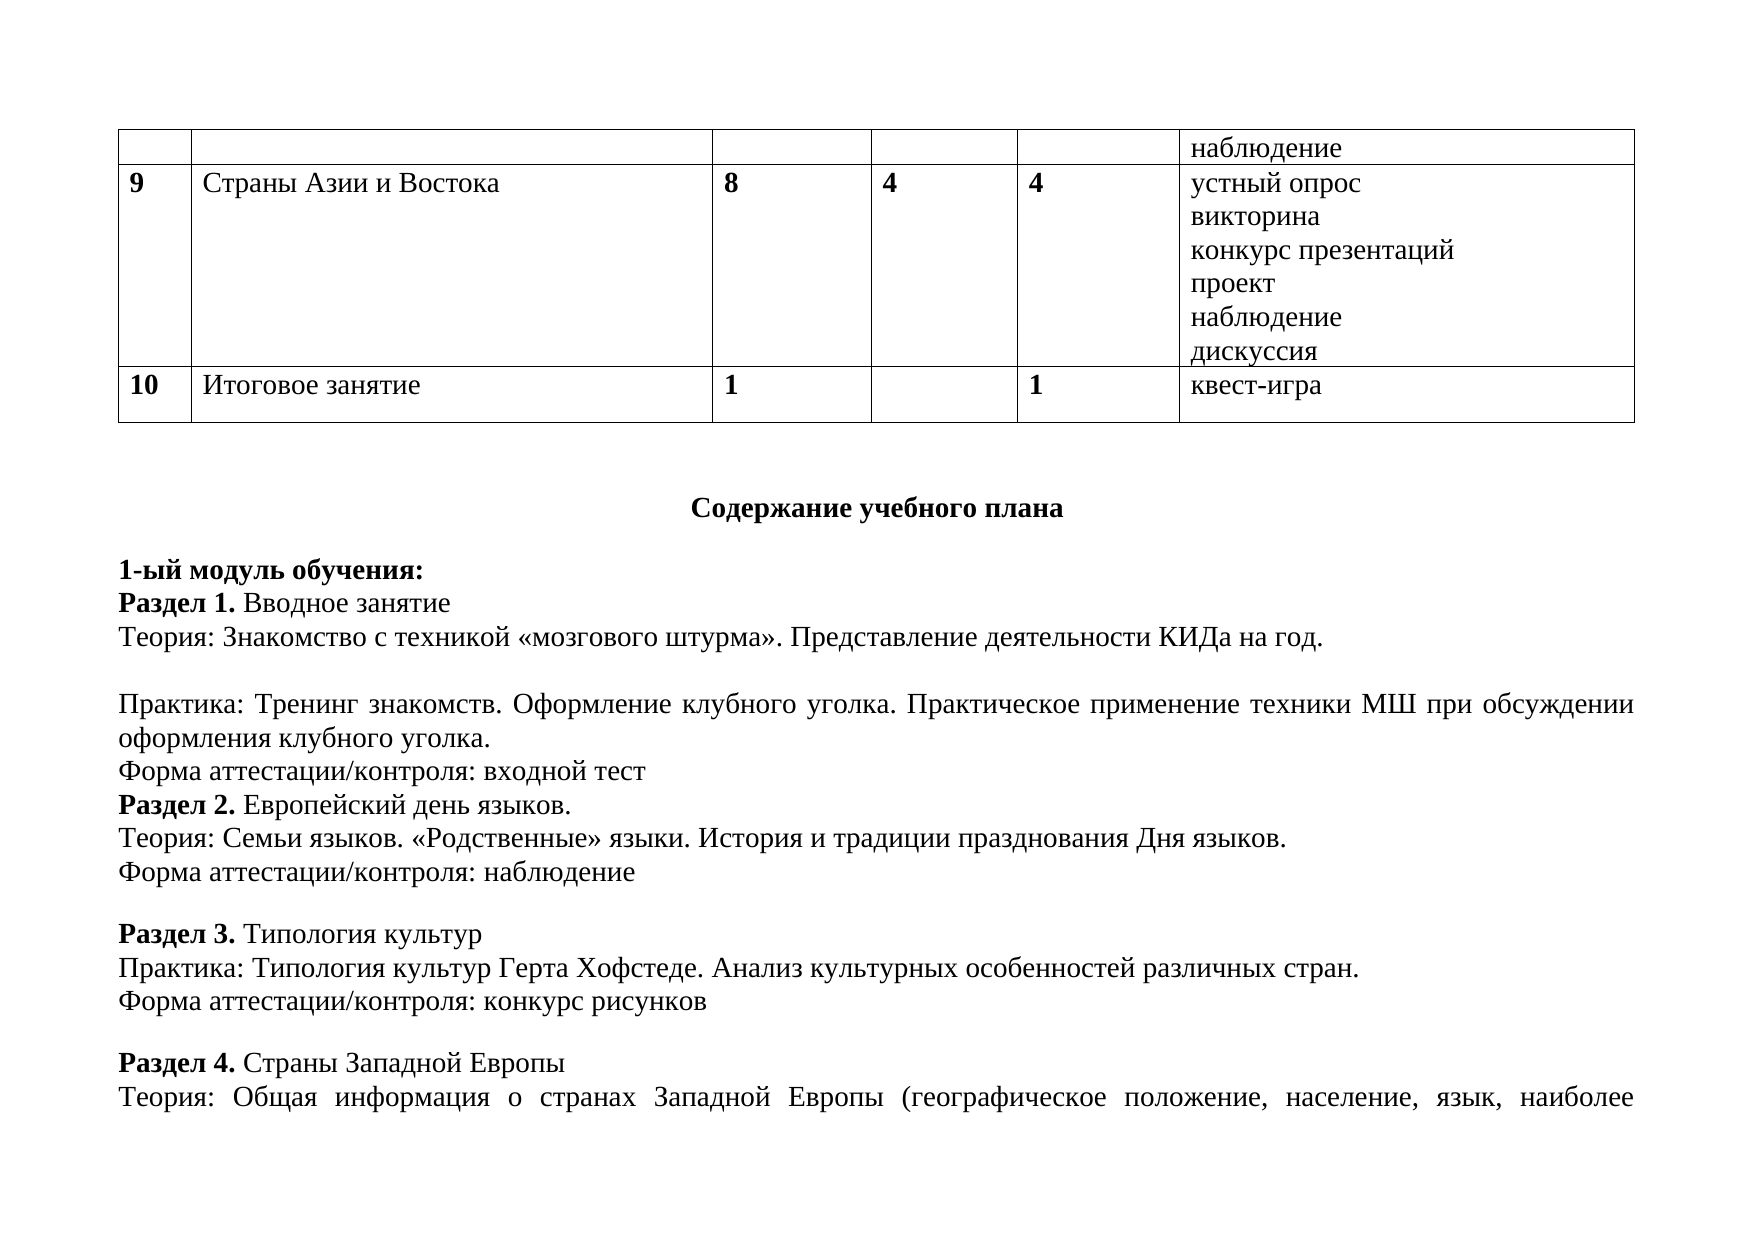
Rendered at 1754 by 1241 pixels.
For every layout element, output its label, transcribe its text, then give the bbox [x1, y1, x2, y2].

table_cell 10 [119, 367, 191, 422]
text Форма аттестации/контроля: входной тест [118, 753, 1636, 787]
text Теория: Знакомство с техникой «мозгового штурма». Представление деятельности КИДа на год. [118, 619, 1636, 653]
table_cell 8 [119, 130, 191, 164]
table_cell устный опрос викторина конкурс презентаций проект наблюдение дискуссия [1180, 165, 1634, 366]
table_cell 1 [713, 367, 871, 422]
text 1-ый модуль обучения: [118, 552, 1636, 586]
table_cell 2 [1018, 130, 1179, 164]
text Раздел 1. Вводное занятие [118, 586, 1636, 619]
text Раздел 4. Страны Западной Европы [118, 1046, 1636, 1079]
text Форма аттестации/контроля: наблюдение [118, 854, 1636, 887]
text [118, 1079, 1636, 1113]
table_cell 4 [872, 165, 1017, 366]
text Теория: Семьи языков. «Родственные» языки. История и традиции празднования Дня языков. [118, 820, 1636, 854]
table_cell 1 [1018, 367, 1179, 422]
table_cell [192, 130, 712, 164]
text Содержание учебного плана [118, 490, 1636, 523]
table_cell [1180, 130, 1634, 164]
table_cell 8 [713, 165, 871, 366]
table_cell Итоговое занятие [192, 367, 712, 422]
table_cell 4 [1018, 165, 1179, 366]
table_cell Страны Азии и Востока [192, 165, 712, 366]
text Практика: Тренинг знакомств. Оформление клубного уголка. Практическое применение техники МШ при обсуждении оформления клубного уголка. [118, 686, 1636, 753]
text Раздел 3. Типология культур [118, 916, 1636, 950]
text Раздел 2. Европейский день языков. [118, 787, 1636, 820]
table_cell [872, 367, 1017, 422]
table_cell квест-игра [1180, 367, 1634, 422]
text Форма аттестации/контроля: конкурс рисунков [118, 983, 1636, 1017]
table_cell 1 [872, 130, 1017, 164]
text Практика: Типология культур Герта Хофстеде. Анализ культурных особенностей различных стран. [118, 950, 1636, 983]
table_cell 9 [119, 165, 191, 366]
table_cell 3 [713, 130, 871, 164]
